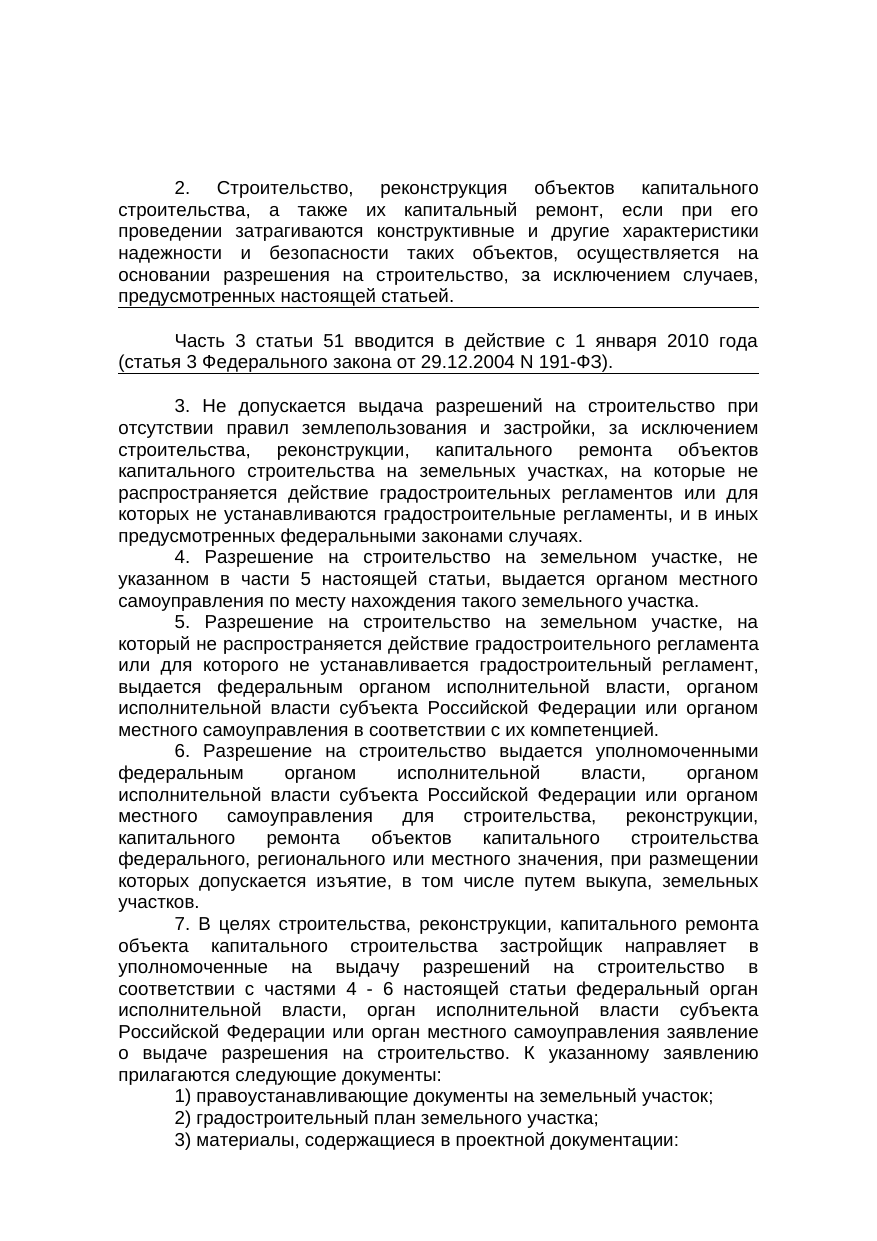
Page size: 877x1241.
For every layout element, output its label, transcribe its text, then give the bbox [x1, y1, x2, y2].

text 4. Разрешение на строительство на земельном участке, не указанном в части 5 настоящей статьи, выдается органом местного самоуправления по месту нахождения такого земельного участка. [118, 546, 759, 611]
text 1) правоустанавливающие документы на земельный участок; [118, 1085, 759, 1107]
text 2) градостроительный план земельного участка; [118, 1107, 759, 1128]
text 6. Разрешение на строительство выдается уполномоченными федеральным органом исполнительной власти, органом исполнительной власти субъекта Российской Федерации или органом местного самоуправления для строительства, реконструкции, капитального ремонта объектов капитального строительства федерального, регионального или местного значения, при размещении которых допускается изъятие, в том числе путем выкупа, земельных участков. [118, 740, 759, 913]
text 7. В целях строительства, реконструкции, капитального ремонта объекта капитального строительства застройщик направляет в уполномоченные на выдачу разрешений на строительство в соответствии с частями 4 - 6 настоящей статьи федеральный орган исполнительной власти, орган исполнительной власти субъекта Российской Федерации или орган местного самоуправления заявление о выдаче разрешения на строительство. К указанному заявлению прилагаются следующие документы: [118, 913, 759, 1085]
text 3) материалы, содержащиеся в проектной документации: [118, 1128, 759, 1150]
text 3. Не допускается выдача разрешений на строительство при отсутствии правил землепользования и застройки, за исключением строительства, реконструкции, капитального ремонта объектов капитального строительства на земельных участках, на которые не распространяется действие градостроительных регламентов или для которых не устанавливаются градостроительные регламенты, и в иных предусмотренных федеральными законами случаях. [118, 395, 759, 546]
text Часть 3 статьи 51 вводится в действие с 1 января 2010 года (статья 3 Федерального закона от 29.12.2004 N 191-ФЗ). [118, 329, 759, 372]
text 5. Разрешение на строительство на земельном участке, на который не распространяется действие градостроительного регламента или для которого не устанавливается градостроительный регламент, выдается федеральным органом исполнительной власти, органом исполнительной власти субъекта Российской Федерации или органом местного самоуправления в соответствии с их компетенцией. [118, 611, 759, 740]
text 2. Строительство, реконструкция объектов капитального строительства, а также их капитальный ремонт, если при его проведении затрагиваются конструктивные и другие характеристики надежности и безопасности таких объектов, осуществляется на основании разрешения на строительство, за исключением случаев, предусмотренных настоящей статьей. [118, 177, 759, 307]
